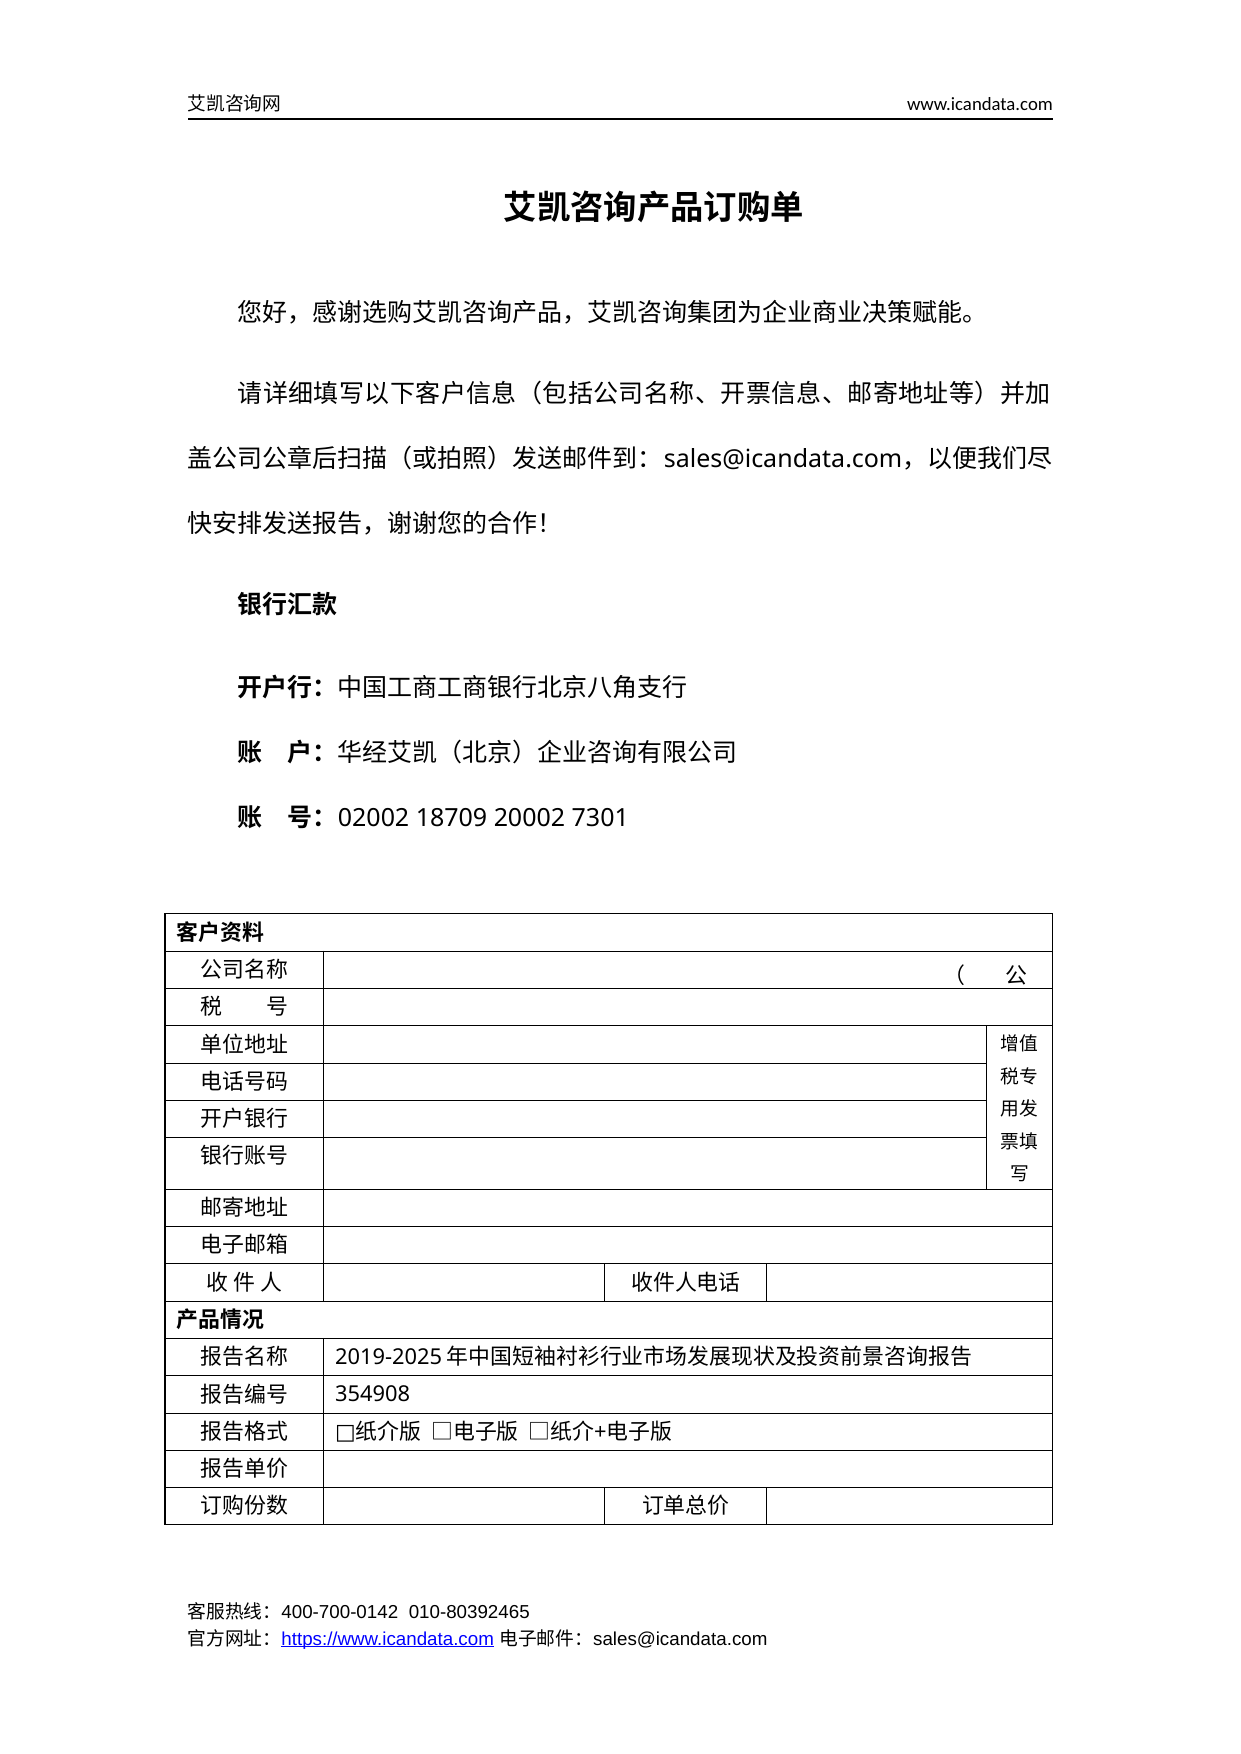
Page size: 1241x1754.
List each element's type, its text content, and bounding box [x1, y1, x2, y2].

table_cell [767, 1264, 1052, 1301]
table_cell 报告单价 [166, 1451, 323, 1487]
table_cell 单位地址 [166, 1026, 323, 1062]
table_header 客户资料 [166, 914, 1052, 951]
text 银行汇款 [187, 570, 1053, 635]
table_cell 收 件 人 [166, 1264, 323, 1301]
table_cell [324, 1488, 604, 1524]
table_cell 收件人电话 [605, 1264, 766, 1301]
text 请详细填写以下客户信息（包括公司名称、开票信息、邮寄地址等）并加盖公司公章后扫描（或拍照）发送邮件到：sales@icandata.com，以便我们尽快安排发送报告，谢谢您的合作！ [187, 359, 1053, 554]
table_cell [324, 1190, 1052, 1226]
table_cell [324, 952, 1052, 988]
table_cell 开户银行 [166, 1101, 323, 1137]
table_cell [324, 1026, 986, 1062]
text 账 号：02002 18709 20002 7301 [187, 783, 1053, 848]
table_cell 增值税专用发票填写 [987, 1026, 1052, 1189]
table_cell 2019-2025年中国短袖衬衫行业市场发展现状及投资前景咨询报告 [324, 1339, 1052, 1375]
table_cell 电子邮箱 [166, 1227, 323, 1263]
table_cell [324, 1138, 986, 1189]
table_cell 354908 [324, 1376, 1052, 1412]
table_cell 报告名称 [166, 1339, 323, 1375]
table_cell □纸介版 □电子版 □纸介+电子版 [324, 1414, 1052, 1450]
table_cell 订单总价 [605, 1488, 766, 1524]
table_cell [767, 1488, 1052, 1524]
table_cell 报告格式 [166, 1414, 323, 1450]
table_cell [324, 1101, 986, 1137]
table_cell [324, 1064, 986, 1100]
table_cell 邮寄地址 [166, 1190, 323, 1226]
text 您好，感谢选购艾凯咨询产品，艾凯咨询集团为企业商业决策赋能。 [187, 278, 1053, 343]
text 账 户：华经艾凯（北京）企业咨询有限公司 [187, 718, 1053, 783]
table_cell [324, 1451, 1052, 1487]
text 艾凯咨询产品订购单 [187, 172, 1053, 237]
table_cell 公司名称 [166, 952, 323, 988]
table_cell 电话号码 [166, 1064, 323, 1100]
table_cell 报告编号 [166, 1376, 323, 1412]
table_cell [324, 1227, 1052, 1263]
table_cell [324, 989, 1052, 1025]
table_cell [324, 1264, 604, 1301]
table_cell 产品情况 [166, 1302, 1052, 1338]
table_cell 银行账号 [166, 1138, 323, 1189]
table_cell 订购份数 [166, 1488, 323, 1524]
table_cell 税 号 [166, 989, 323, 1025]
text 开户行：中国工商工商银行北京八角支行 [187, 653, 1053, 718]
